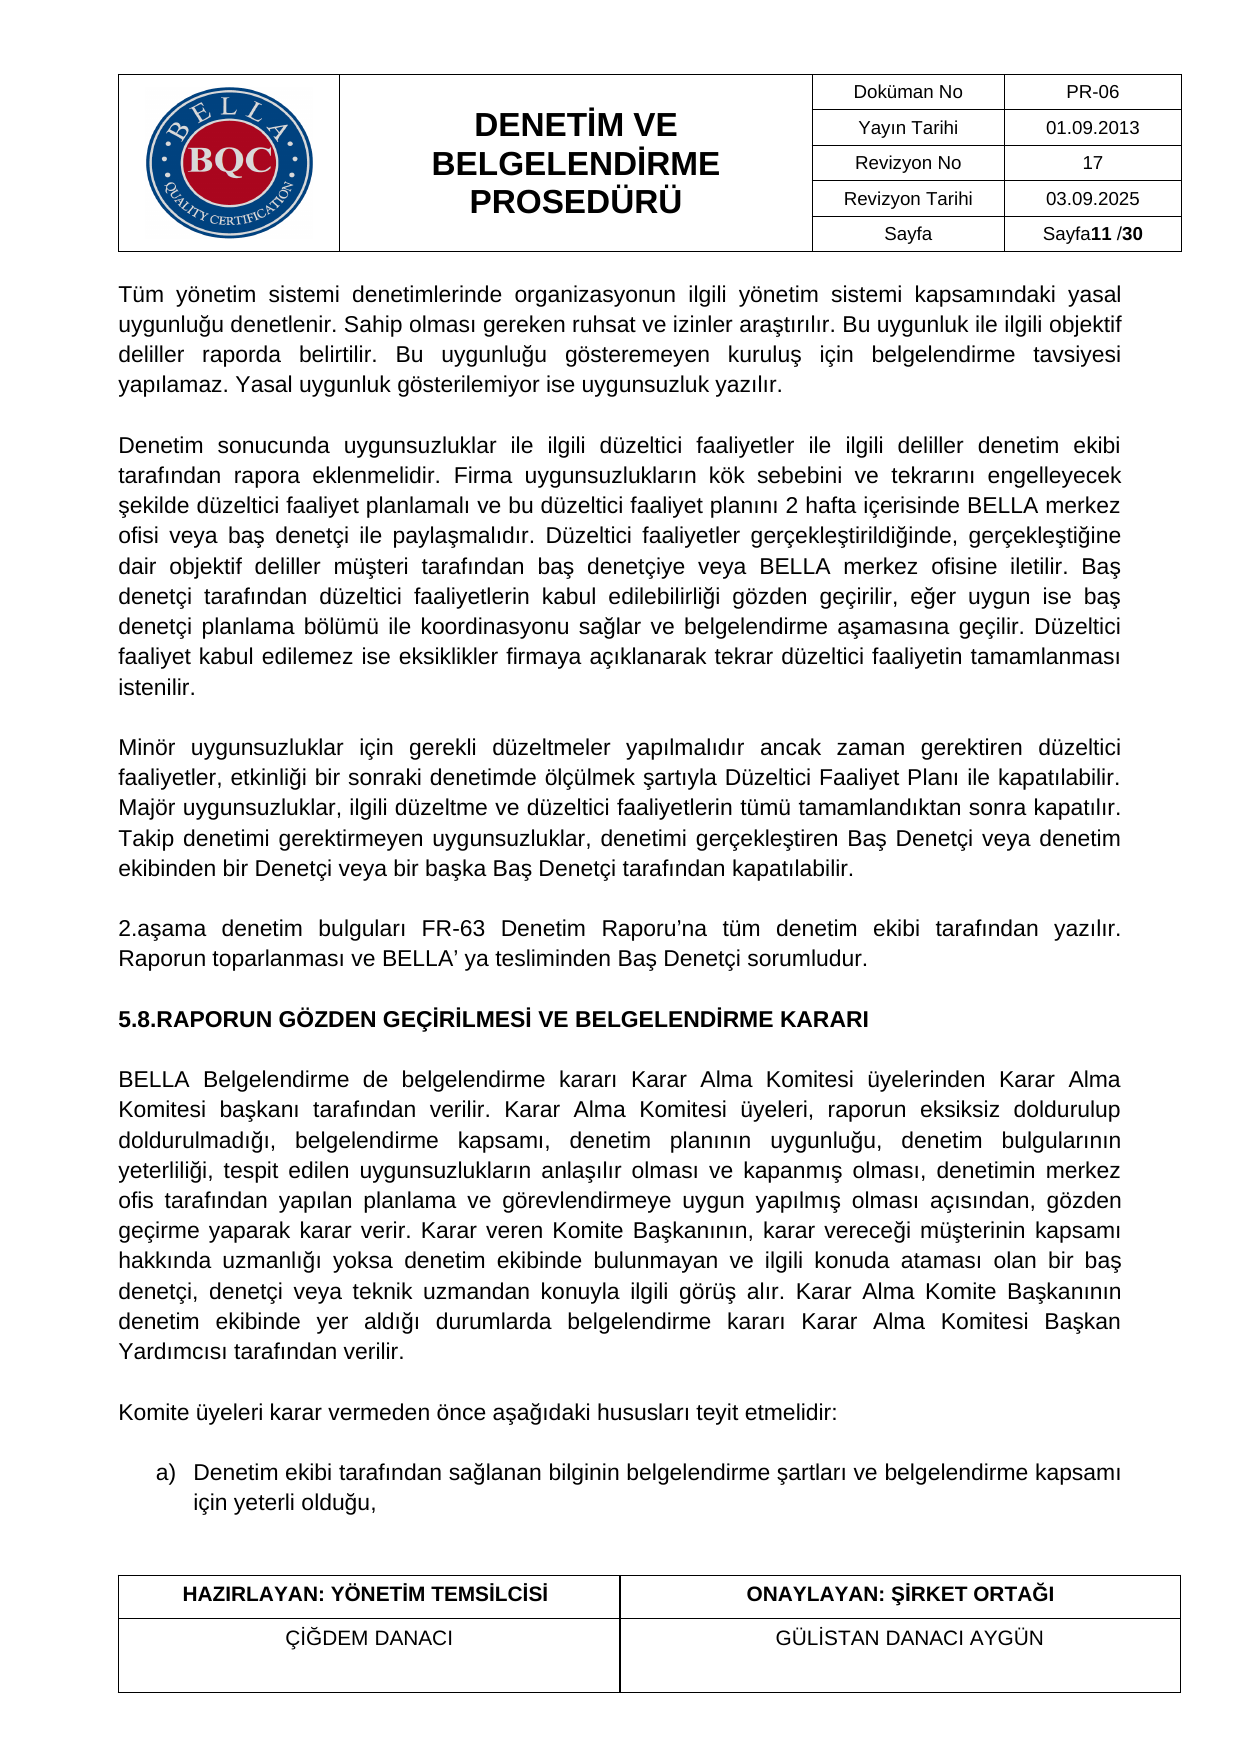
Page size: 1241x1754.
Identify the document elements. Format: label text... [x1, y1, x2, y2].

list Denetim ekibi tarafından sağlanan bilginin belgelendirme şartları ve belgelendirme kapsamı için yeterli olduğu, [156, 1459, 1122, 1515]
text Minör uygunsuzluklar için gerekli düzeltmeler yapılmalıdır ancak zaman gerektiren düzeltici faaliyetler, etkinliği bir sonraki denetimde ölçülmek şartıyla Düzeltici Faaliyet Planı ile kapatılabilir. Majör uygunsuzluklar, ilgili düzeltme ve düzeltici faaliyetlerin tümü tamamlandıktan sonra kapatılır. Takip denetimi gerektirmeyen uygunsuzluklar, denetimi gerçekleştiren Baş Denetçi veya denetim ekibinden bir Denetçi veya bir başka Baş Denetçi tarafından kapatılabilir. [118, 734, 1122, 881]
picture [144, 87, 314, 239]
text Denetim sonucunda uygunsuzluklar ile ilgili düzeltici faaliyetler ile ilgili deliller denetim ekibi tarafından rapora eklenmelidir. Firma uygunsuzlukların kök sebebini ve tekrarını engelleyecek şekilde düzeltici faaliyet planlamalı ve bu düzeltici faaliyet planını 2 hafta içerisinde BELLA merkez ofisi veya baş denetçi ile paylaşmalıdır. Düzeltici faaliyetler gerçekleştirildiğinde, gerçekleştiğine dair objektif deliller müşteri tarafından baş denetçiye veya BELLA merkez ofisine iletilir. Baş denetçi tarafından düzeltici faaliyetlerin kabul edilebilirliği gözden geçirilir, eğer uygun ise baş denetçi planlama bölümü ile koordinasyonu sağlar ve belgelendirme aşamasına geçilir. Düzeltici faaliyet kabul edilemez ise eksiklikler firmaya açıklanarak tekrar düzeltici faaliyetin tamamlanması istenilir. [118, 432, 1122, 700]
text 5.8.RAPORUN GÖZDEN GEÇİRİLMESİ VE BELGELENDİRME KARARI [118, 1006, 1122, 1032]
text 2.aşama denetim bulguları FR-63 Denetim Raporu’na tüm denetim ekibi tarafından yazılır. Raporun toparlanması ve BELLA’ ya tesliminden Baş Denetçi sorumludur. [118, 915, 1122, 972]
text Komite üyeleri karar vermeden önce aşağıdaki hususları teyit etmelidir: [118, 1398, 1122, 1425]
text Tüm yönetim sistemi denetimlerinde organizasyonun ilgili yönetim sistemi kapsamındaki yasal uygunluğu denetlenir. Sahip olması gereken ruhsat ve izinler araştırılır. Bu uygunluk ile ilgili objektif deliller raporda belirtilir. Bu uygunluğu gösteremeyen kuruluş için belgelendirme tavsiyesi yapılamaz. Yasal uygunluk gösterilemiyor ise uygunsuzluk yazılır. [118, 281, 1122, 398]
text BELLA Belgelendirme de belgelendirme kararı Karar Alma Komitesi üyelerinden Karar Alma Komitesi başkanı tarafından verilir. Karar Alma Komitesi üyeleri, raporun eksiksiz doldurulup doldurulmadığı, belgelendirme kapsamı, denetim planının uygunluğu, denetim bulgularının yeterliliği, tespit edilen uygunsuzlukların anlaşılır olması ve kapanmış olması, denetimin merkez ofis tarafından yapılan planlama ve görevlendirmeye uygun yapılmış olması açısından, gözden geçirme yaparak karar verir. Karar veren Komite Başkanının, karar vereceği müşterinin kapsamı hakkında uzmanlığı yoksa denetim ekibinde bulunmayan ve ilgili konuda ataması olan bir baş denetçi, denetçi veya teknik uzmandan konuyla ilgili görüş alır. Karar Alma Komite Başkanının denetim ekibinde yer aldığı durumlarda belgelendirme kararı Karar Alma Komitesi Başkan Yardımcısı tarafından verilir. [118, 1066, 1122, 1364]
